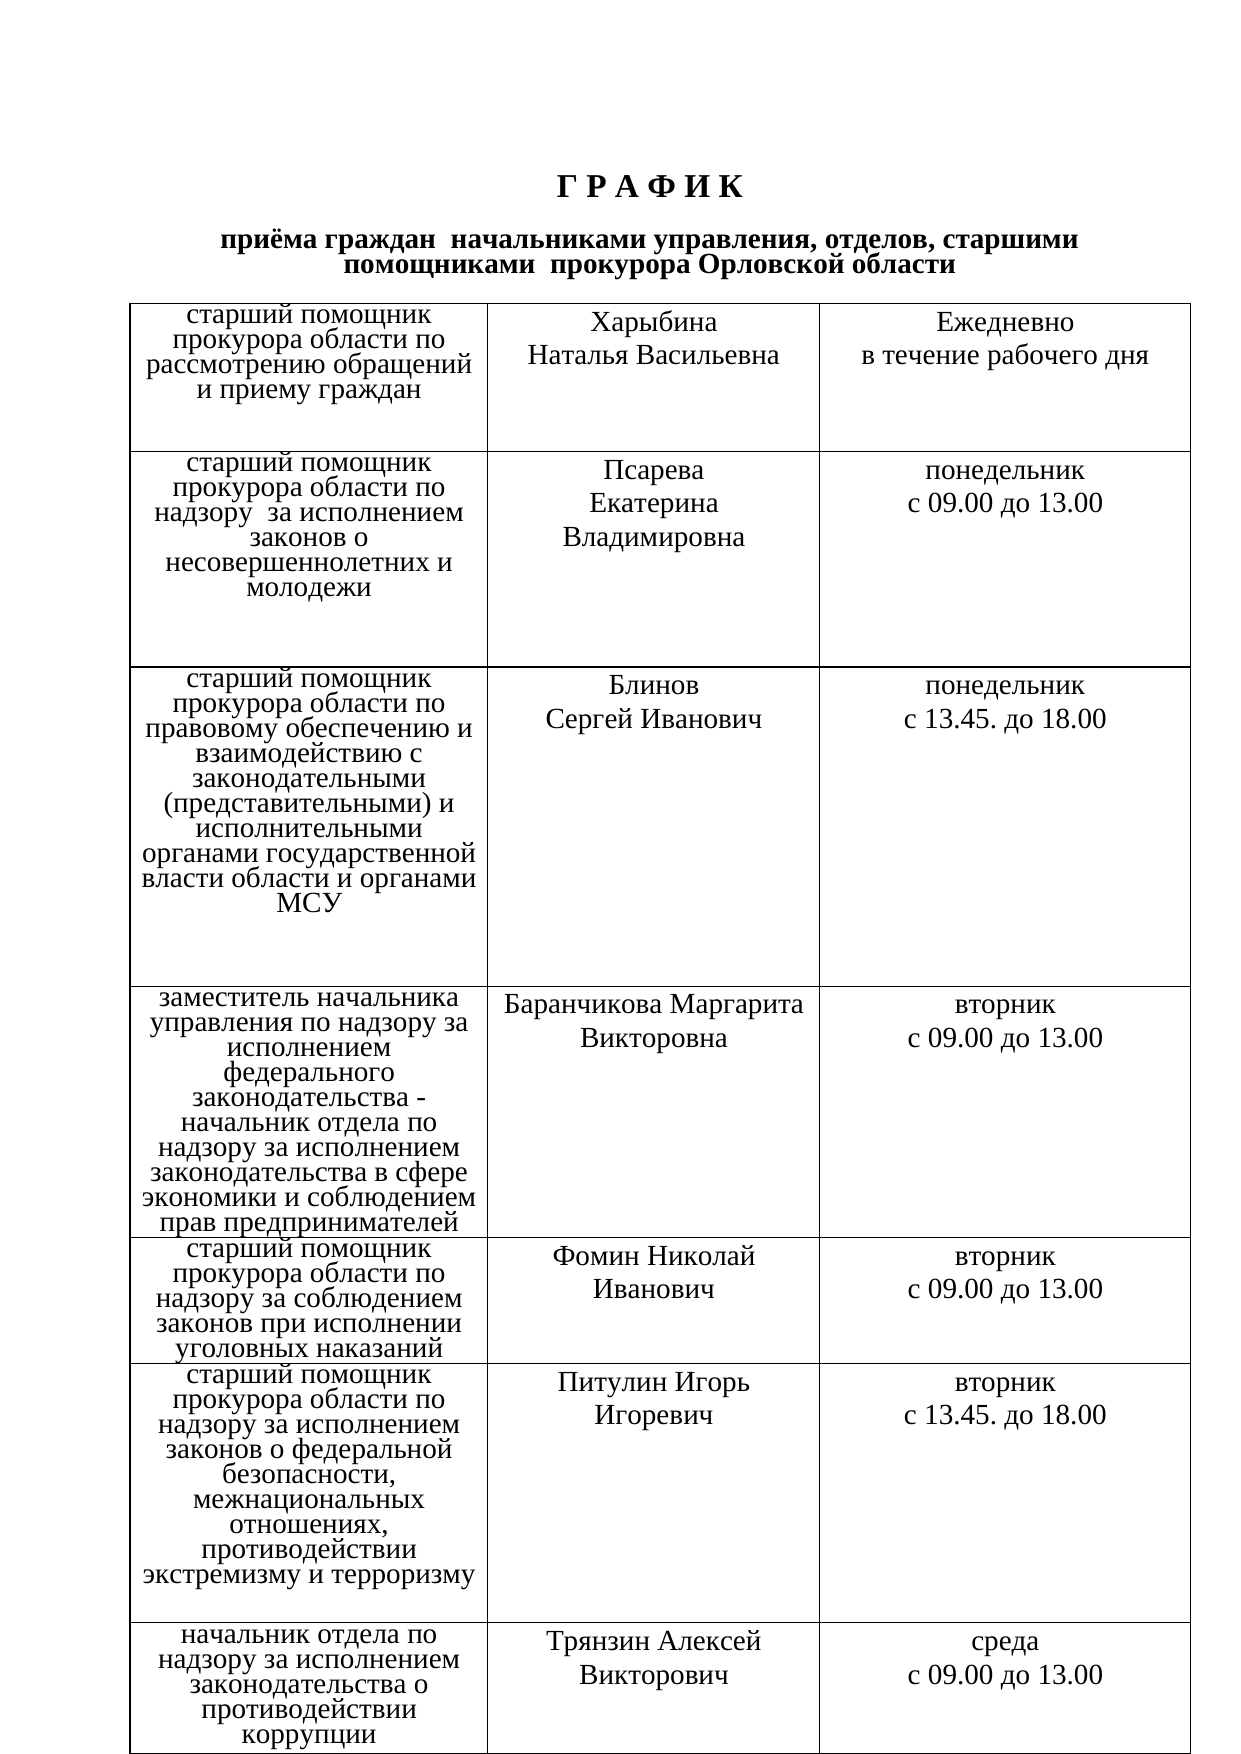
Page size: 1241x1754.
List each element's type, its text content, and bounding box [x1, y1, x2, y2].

table_cell вторник с 09.00 до 13.00 [820, 1238, 1190, 1363]
table_cell Баранчикова Маргарита Викторовна [488, 987, 819, 1237]
table_cell вторник с 09.00 до 13.00 [820, 987, 1190, 1237]
table_cell старший помощник прокурора области по правовому обеспечению и взаимодействию с законодательными (представительными) и исполнительными органами государственной власти области и органами МСУ [131, 668, 487, 986]
table_cell заместитель начальника управления по надзору за исполнением федерального законодательства - начальник отдела по надзору за исполнением законодательства в сфере экономики и соблюдением прав предпринимателей [131, 987, 487, 1237]
subtitle Г Р А Ф И К [148, 166, 1152, 204]
table_header старший помощник прокурора области по рассмотрению обращений и приему граждан [131, 304, 487, 451]
table_header Харыбина Наталья Васильевна [488, 304, 819, 451]
table_cell Фомин Николай Иванович [488, 1238, 819, 1363]
table_header Ежедневно в течение рабочего дня [820, 304, 1190, 451]
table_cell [488, 1623, 819, 1752]
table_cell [131, 1623, 487, 1752]
table_cell старший помощник прокурора области по надзору за исполнением законов о несовершеннолетних и молодежи [131, 452, 487, 666]
table_cell понедельник с 09.00 до 13.00 [820, 452, 1190, 666]
table_cell старший помощник прокурора области по надзору за исполнением законов о федеральной безопасности, межнациональных отношениях, противодействии экстремизму и терроризму [131, 1364, 487, 1622]
table_cell старший помощник прокурора области по надзору за соблюдением законов при исполнении уголовных наказаний [131, 1238, 487, 1363]
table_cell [820, 1623, 1190, 1752]
table_cell вторник с 13.45. до 18.00 [820, 1364, 1190, 1622]
table_cell Питулин Игорь Игоревич [488, 1364, 819, 1622]
text приёма граждан начальниками управления, отделов, старшими помощниками прокурора Орловской области [148, 229, 1152, 279]
table_cell Блинов Сергей Иванович [488, 668, 819, 986]
table_cell Псарева Екатерина Владимировна [488, 452, 819, 666]
table_cell понедельник с 13.45. до 18.00 [820, 668, 1190, 986]
